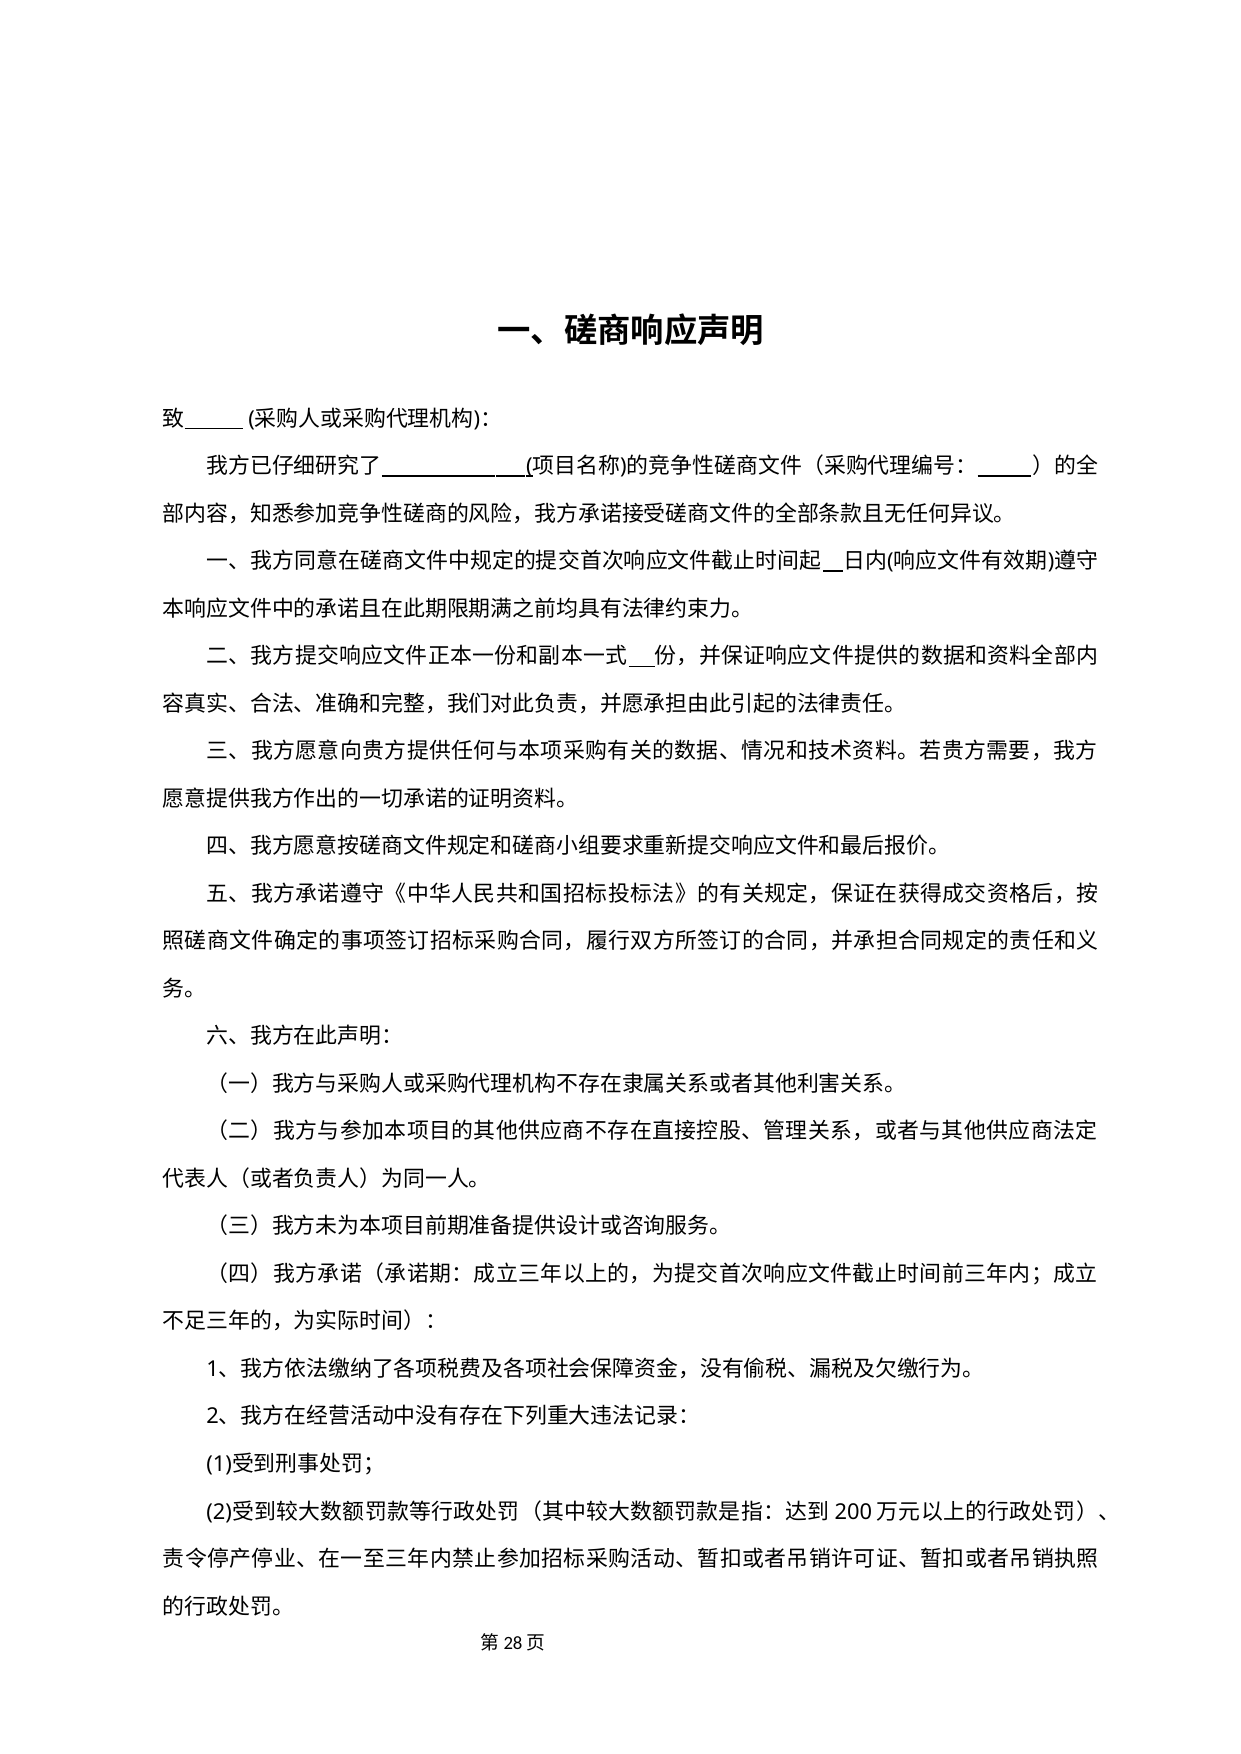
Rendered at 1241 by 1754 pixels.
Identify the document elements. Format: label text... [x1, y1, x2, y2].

text 二、我方提交响应文件正本一份和副本一式 份，并保证响应文件提供的数据和资料全部内容真实、合法、准确和完整，我们对此负责，并愿承担由此引起的法律责任。 [162, 638, 1098, 718]
text 我方已仔细研究了 (项目名称)的竞争性磋商文件（采购代理编号： ）的全部内容，知悉参加竞争性磋商的风险，我方承诺接受磋商文件的全部条款且无任何异议。 [162, 448, 1098, 527]
text 2、我方在经营活动中没有存在下列重大违法记录： [162, 1398, 1098, 1430]
text 三、我方愿意向贵方提供任何与本项采购有关的数据、情况和技术资料。若贵方需要，我方愿意提供我方作出的一切承诺的证明资料。 [162, 733, 1098, 813]
text 四、我方愿意按磋商文件规定和磋商小组要求重新提交响应文件和最后报价。 [162, 828, 1098, 860]
text 致 (采购人或采购代理机构)： [162, 401, 1098, 432]
text （三）我方未为本项目前期准备提供设计或咨询服务。 [162, 1208, 1098, 1240]
text 五、我方承诺遵守《中华人民共和国招标投标法》的有关规定，保证在获得成交资格后，按照磋商文件确定的事项签订招标采购合同，履行双方所签订的合同，并承担合同规定的责任和义务。 [162, 876, 1098, 1003]
text 1、我方依法缴纳了各项税费及各项社会保障资金，没有偷税、漏税及欠缴行为。 [162, 1351, 1098, 1383]
text （二）我方与参加本项目的其他供应商不存在直接控股、管理关系，或者与其他供应商法定代表人（或者负责人）为同一人。 [162, 1113, 1098, 1193]
text (2)受到较大数额罚款等行政处罚（其中较大数额罚款是指：达到200万元以上的行政处罚）、责令停产停业、在一至三年内禁止参加招标采购活动、暂扣或者吊销许可证、暂扣或者吊销执照的行政处罚。 [162, 1494, 1098, 1621]
text 一、我方同意在磋商文件中规定的提交首次响应文件截止时间起 日内(响应文件有效期)遵守本响应文件中的承诺且在此期限期满之前均具有法律约束力。 [162, 543, 1098, 623]
text (1)受到刑事处罚； [162, 1446, 1098, 1478]
text （一）我方与采购人或采购代理机构不存在隶属关系或者其他利害关系。 [162, 1066, 1098, 1098]
text 一、磋商响应声明 [162, 312, 1098, 349]
text 六、我方在此声明： [162, 1018, 1098, 1050]
text （四）我方承诺（承诺期：成立三年以上的，为提交首次响应文件截止时间前三年内；成立不足三年的，为实际时间）： [162, 1256, 1098, 1335]
